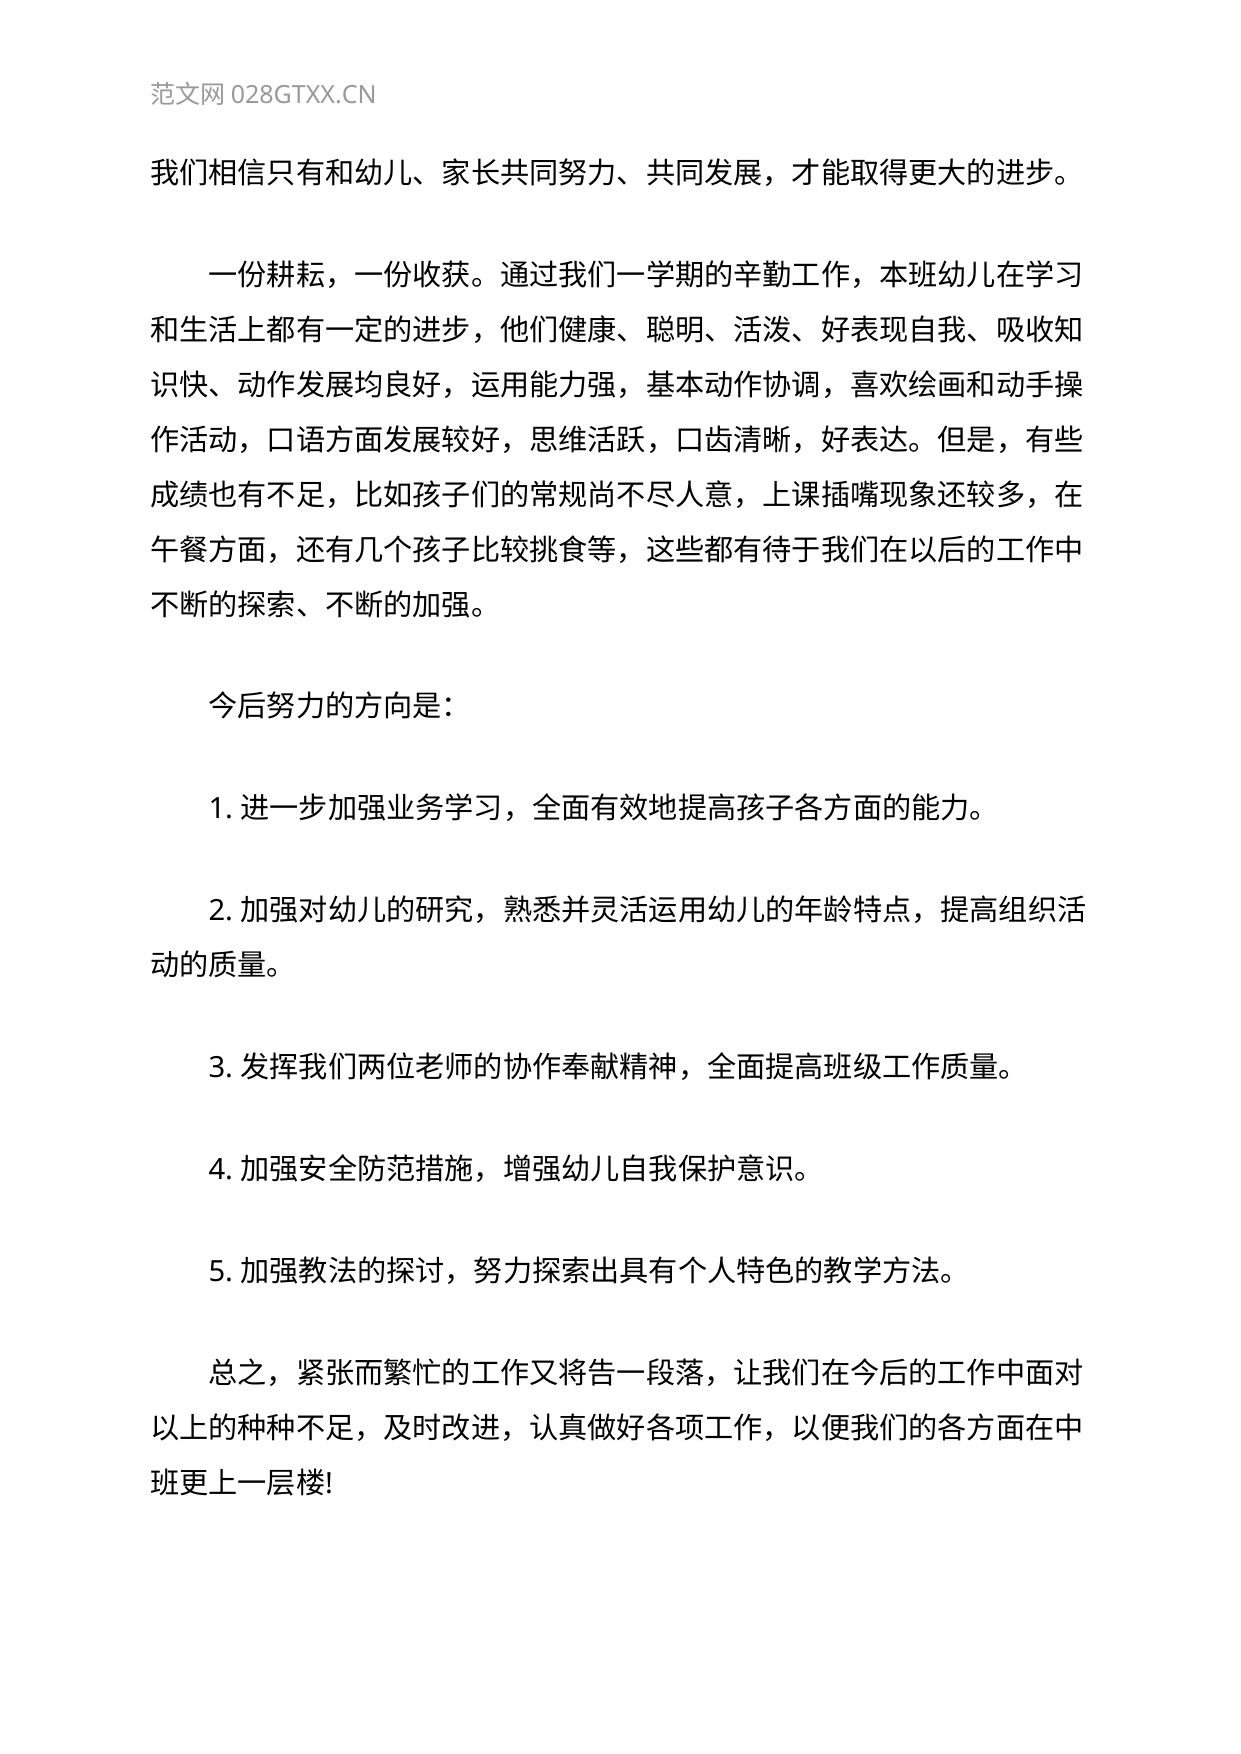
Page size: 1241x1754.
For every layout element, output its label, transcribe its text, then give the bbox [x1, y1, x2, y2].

text 5. 加强教法的探讨，努力探索出具有个人特色的教学方法。 [150, 1247, 1090, 1290]
text 4. 加强安全防范措施，增强幼儿自我保护意识。 [150, 1145, 1090, 1188]
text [150, 150, 1090, 192]
text 总之，紧张而繁忙的工作又将告一段落，让我们在今后的工作中面对以上的种种不足，及时改进，认真做好各项工作，以便我们的各方面在中班更上一层楼! [150, 1349, 1090, 1502]
text 3. 发挥我们两位老师的协作奉献精神，全面提高班级工作质量。 [150, 1043, 1090, 1086]
text 一份耕耘，一份收获。通过我们一学期的辛勤工作，本班幼儿在学习和生活上都有一定的进步，他们健康、聪明、活泼、好表现自我、吸收知识快、动作发展均良好，运用能力强，基本动作协调，喜欢绘画和动手操作活动，口语方面发展较好，思维活跃，口齿清晰，好表达。但是，有些成绩也有不足，比如孩子们的常规尚不尽人意，上课插嘴现象还较多，在午餐方面，还有几个孩子比较挑食等，这些都有待于我们在以后的工作中不断的探索、不断的加强。 [150, 252, 1090, 623]
text 1. 进一步加强业务学习，全面有效地提高孩子各方面的能力。 [150, 785, 1090, 827]
text 2. 加强对幼儿的研究，熟悉并灵活运用幼儿的年龄特点，提高组织活动的质量。 [150, 887, 1090, 984]
text 今后努力的方向是： [150, 683, 1090, 725]
